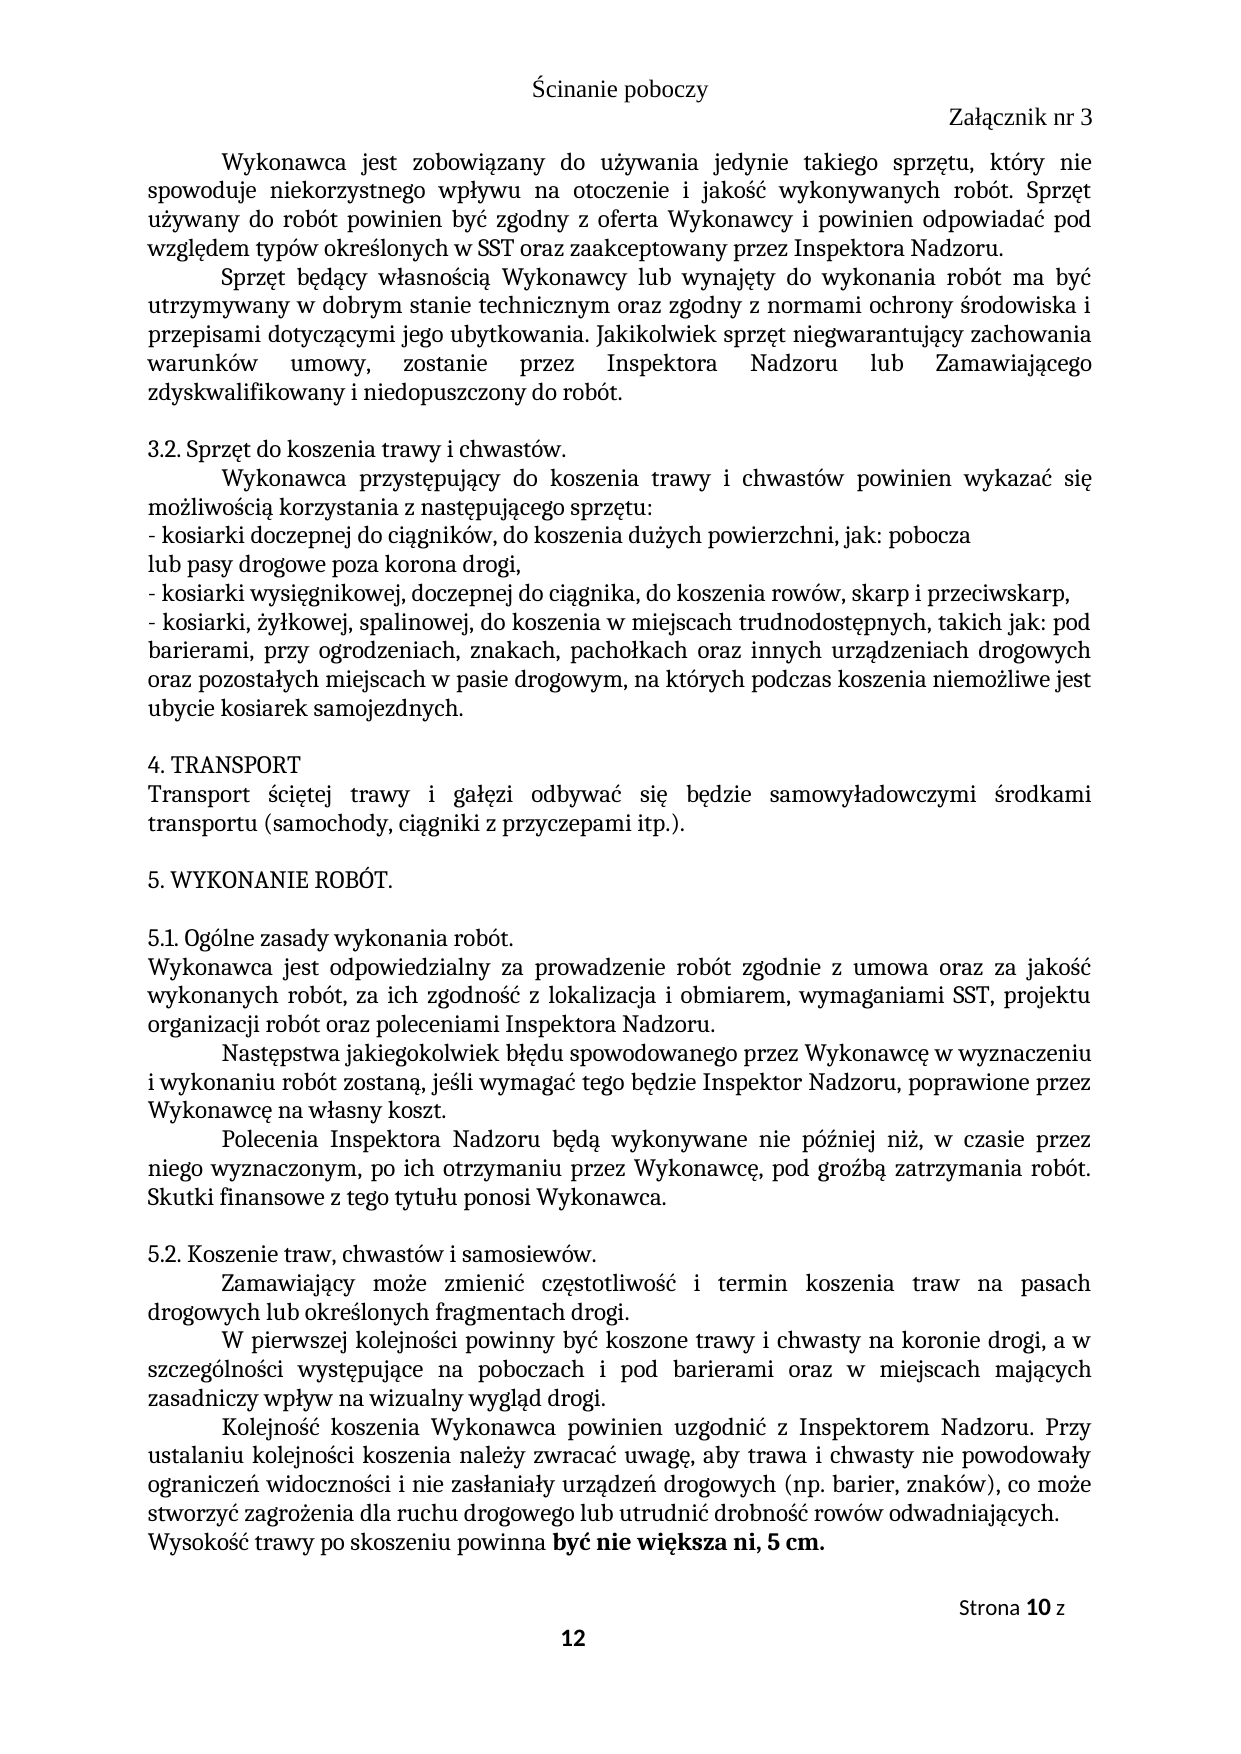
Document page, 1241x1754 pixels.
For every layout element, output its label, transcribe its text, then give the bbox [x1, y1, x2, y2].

text - kosiarki, żyłkowej, spalinowej, do koszenia w miejscach trudnodostępnych, takich jak: pod barierami, przy ogrodzeniach, znakach, pachołkach oraz innych urządzeniach drogowych oraz pozostałych miejscach w pasie drogowym, na których podczas koszenia niemożliwe jest ubycie kosiarek samojezdnych. [148, 608, 1093, 723]
text 4. TRANSPORT [148, 751, 1093, 780]
text Następstwa jakiegokolwiek błędu spowodowanego przez Wykonawcę w wyznaczeniu i wykonaniu robót zostaną, jeśli wymagać tego będzie Inspektor Nadzoru, poprawione przez Wykonawcę na własny koszt. [148, 1039, 1093, 1125]
text 5.1. Ogólne zasady wykonania robót. [148, 924, 1093, 953]
text W pierwszej kolejności powinny być koszone trawy i chwasty na koronie drogi, a w szczególności występujące na poboczach i pod barierami oraz w miejscach mających zasadniczy wpływ na wizualny wygląd drogi. [148, 1326, 1093, 1413]
text Wysokość trawy po skoszeniu powinna być nie większa ni, 5 cm. [148, 1528, 1093, 1556]
text - kosiarki wysięgnikowej, doczepnej do ciągnika, do koszenia rowów, skarp i przeciwskarp, [148, 579, 1093, 608]
text Zamawiający może zmienić częstotliwość i termin koszenia traw na pasach drogowych lub określonych fragmentach drogi. [148, 1269, 1093, 1326]
text 5. WYKONANIE ROBÓT. [148, 866, 1093, 895]
text Wykonawca jest zobowiązany do używania jedynie takiego sprzętu, który nie spowoduje niekorzystnego wpływu na otoczenie i jakość wykonywanych robót. Sprzęt używany do robót powinien być zgodny z oferta Wykonawcy i powinien odpowiadać pod względem typów określonych w SST oraz zaakceptowany przez Inspektora Nadzoru. [148, 148, 1093, 263]
text Wykonawca jest odpowiedzialny za prowadzenie robót zgodnie z umowa oraz za jakość wykonanych robót, za ich zgodność z lokalizacja i obmiarem, wymaganiami SST, projektu organizacji robót oraz poleceniami Inspektora Nadzoru. [148, 953, 1093, 1039]
text Polecenia Inspektora Nadzoru będą wykonywane nie później niż, w czasie przez niego wyznaczonym, po ich otrzymaniu przez Wykonawcę, pod groźbą zatrzymania robót. Skutki finansowe z tego tytułu ponosi Wykonawca. [148, 1125, 1093, 1211]
text 5.2. Koszenie traw, chwastów i samosiewów. [148, 1240, 1093, 1269]
text Transport ściętej trawy i gałęzi odbywać się będzie samowyładowczymi środkami transportu (samochody, ciągniki z przyczepami itp.). [148, 780, 1093, 838]
text Wykonawca przystępujący do koszenia trawy i chwastów powinien wykazać się możliwością korzystania z następującego sprzętu: [148, 464, 1093, 521]
text Sprzęt będący własnością Wykonawcy lub wynajęty do wykonania robót ma być utrzymywany w dobrym stanie technicznym oraz zgodny z normami ochrony środowiska i przepisami dotyczącymi jego ubytkowania. Jakikolwiek sprzęt niegwarantujący zachowania warunków umowy, zostanie przez Inspektora Nadzoru lub Zamawiającego zdyskwalifikowany i niedopuszczony do robót. [148, 263, 1093, 406]
text lub pasy drogowe poza korona drogi, [148, 550, 1093, 579]
text - kosiarki doczepnej do ciągników, do koszenia dużych powierzchni, jak: pobocza [148, 521, 1093, 550]
text 3.2. Sprzęt do koszenia trawy i chwastów. [148, 435, 1093, 464]
text Kolejność koszenia Wykonawca powinien uzgodnić z Inspektorem Nadzoru. Przy ustalaniu kolejności koszenia należy zwracać uwagę, aby trawa i chwasty nie powodowały ograniczeń widoczności i nie zasłaniały urządzeń drogowych (np. barier, znaków), co może stworzyć zagrożenia dla ruchu drogowego lub utrudnić drobność rowów odwadniających. [148, 1413, 1093, 1528]
